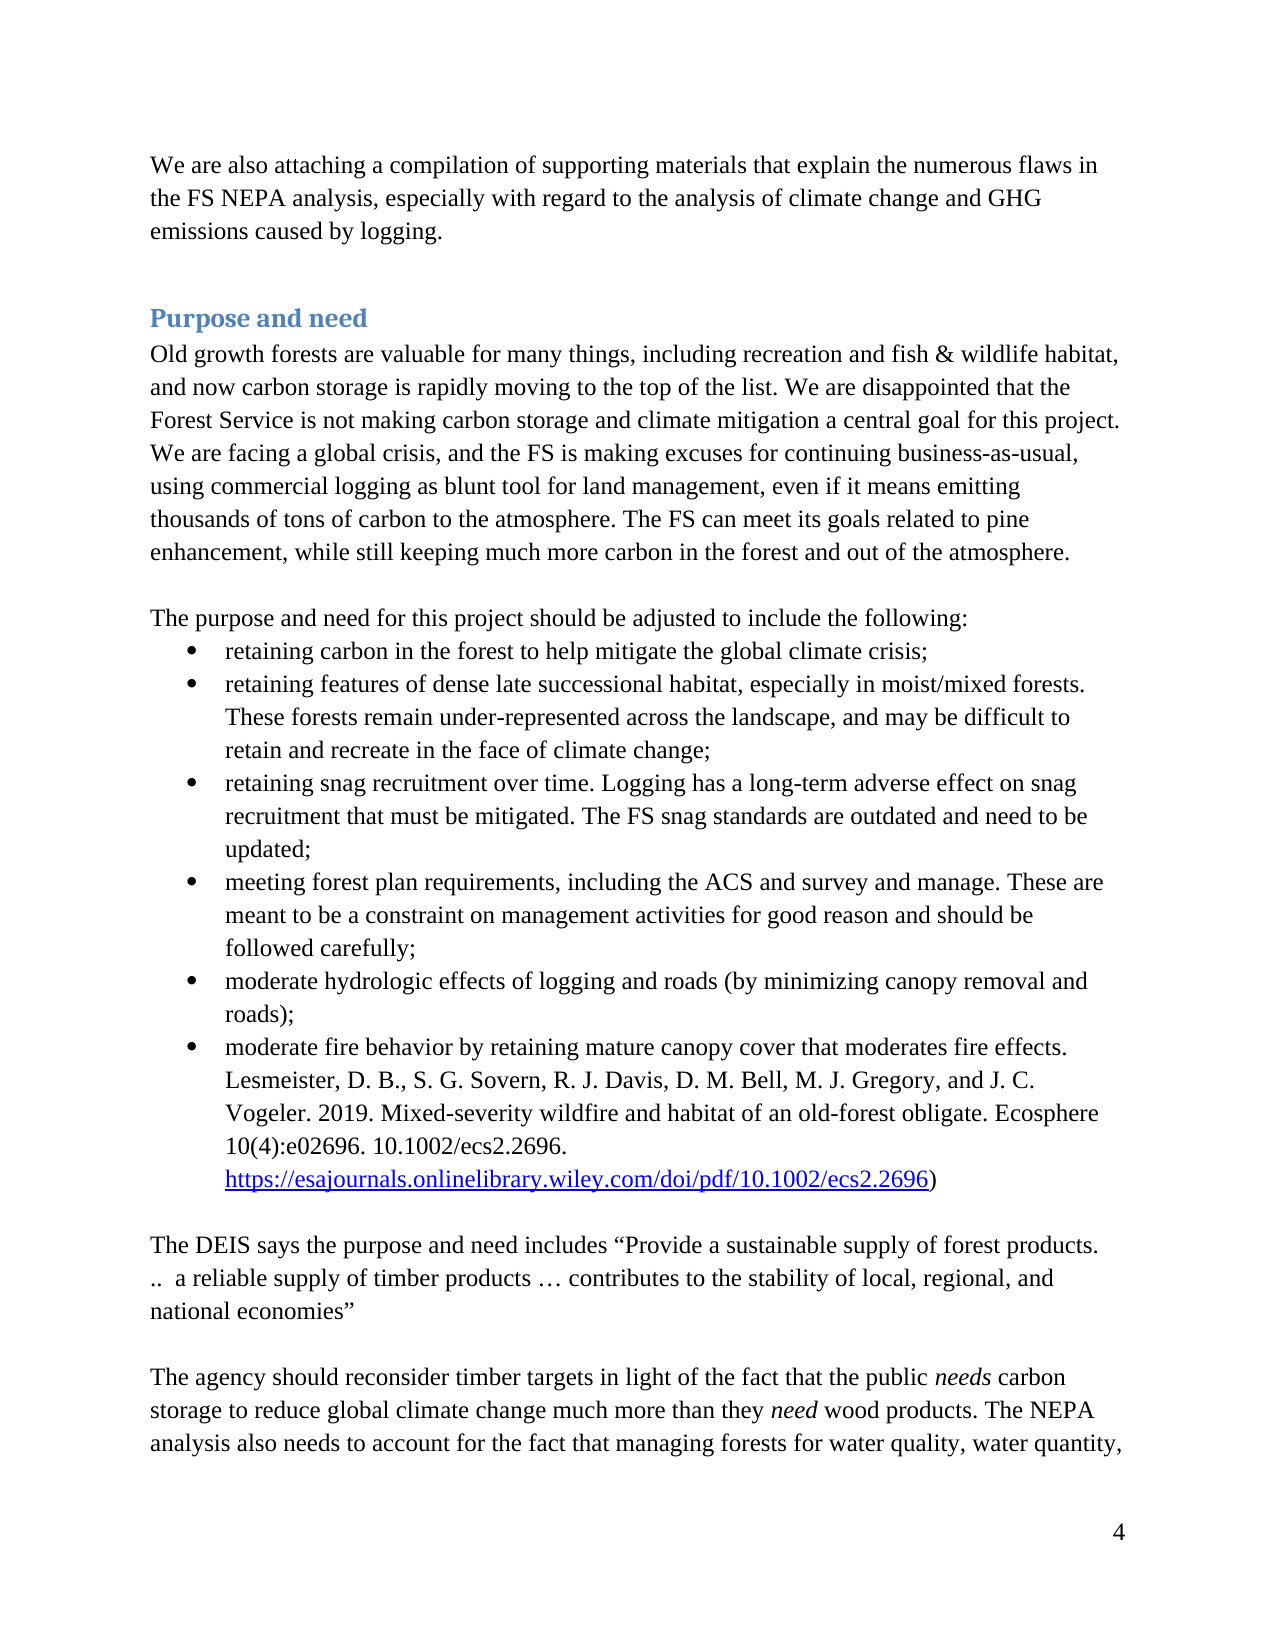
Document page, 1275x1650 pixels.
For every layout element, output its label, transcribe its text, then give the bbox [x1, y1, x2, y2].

subtitle Purpose and need [150, 303, 1125, 334]
list retaining snag recruitment over time. Logging has a long-term adverse effect on snag recruitment that must be mitigated. The FS snag standards are outdated and need to be updated; [187, 768, 1125, 863]
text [150, 1362, 1125, 1457]
list retaining features of dense late successional habitat, especially in moist/mixed forests. These forests remain under-represented across the landscape, and may be difficult to retain and recreate in the face of climate change; [187, 669, 1125, 764]
list moderate fire behavior by retaining mature canopy cover that moderates fire effects. Lesmeister, D. B., S. G. Sovern, R. J. Davis, D. M. Bell, M. J. Gregory, and J. C. Vogeler. 2019. Mixed-severity wildfire and habitat of an old-forest obligate. Ecosphere 10(4):e02696. 10.1002/ecs2.2696. https://esajournals.onlinelibrary.wiley.com/doi/pdf/10.1002/ecs2.2696) [187, 1032, 1125, 1193]
text The DEIS says the purpose and need includes “Provide a sustainable supply of forest products. [150, 1230, 1125, 1259]
text We are also attaching a compilation of supporting materials that explain the numerous flaws in the FS NEPA analysis, especially with regard to the analysis of climate change and GHG emissions caused by logging. [150, 150, 1125, 245]
list retaining carbon in the forest to help mitigate the global climate crisis; [187, 636, 1125, 664]
text The purpose and need for this project should be adjusted to include the following: [150, 603, 1125, 632]
list moderate hydrologic effects of logging and roads (by minimizing canopy removal and roads); [187, 966, 1125, 1028]
text .. a reliable supply of timber products … contributes to the stability of local, regional, and national economies” [150, 1263, 1125, 1325]
list meeting forest plan requirements, including the ACS and survey and manage. These are meant to be a constraint on management activities for good reason and should be followed carefully; [187, 867, 1125, 962]
text Old growth forests are valuable for many things, including recreation and fish & wildlife habitat, and now carbon storage is rapidly moving to the top of the list. We are disappointed that the Forest Service is not making carbon storage and climate mitigation a central goal for this project. We are facing a global crisis, and the FS is making excuses for continuing business-as-usual, using commercial logging as blunt tool for land management, even if it means emitting thousands of tons of carbon to the atmosphere. The FS can meet its goals related to pine enhancement, while still keeping much more carbon in the forest and out of the atmosphere. [150, 339, 1125, 566]
